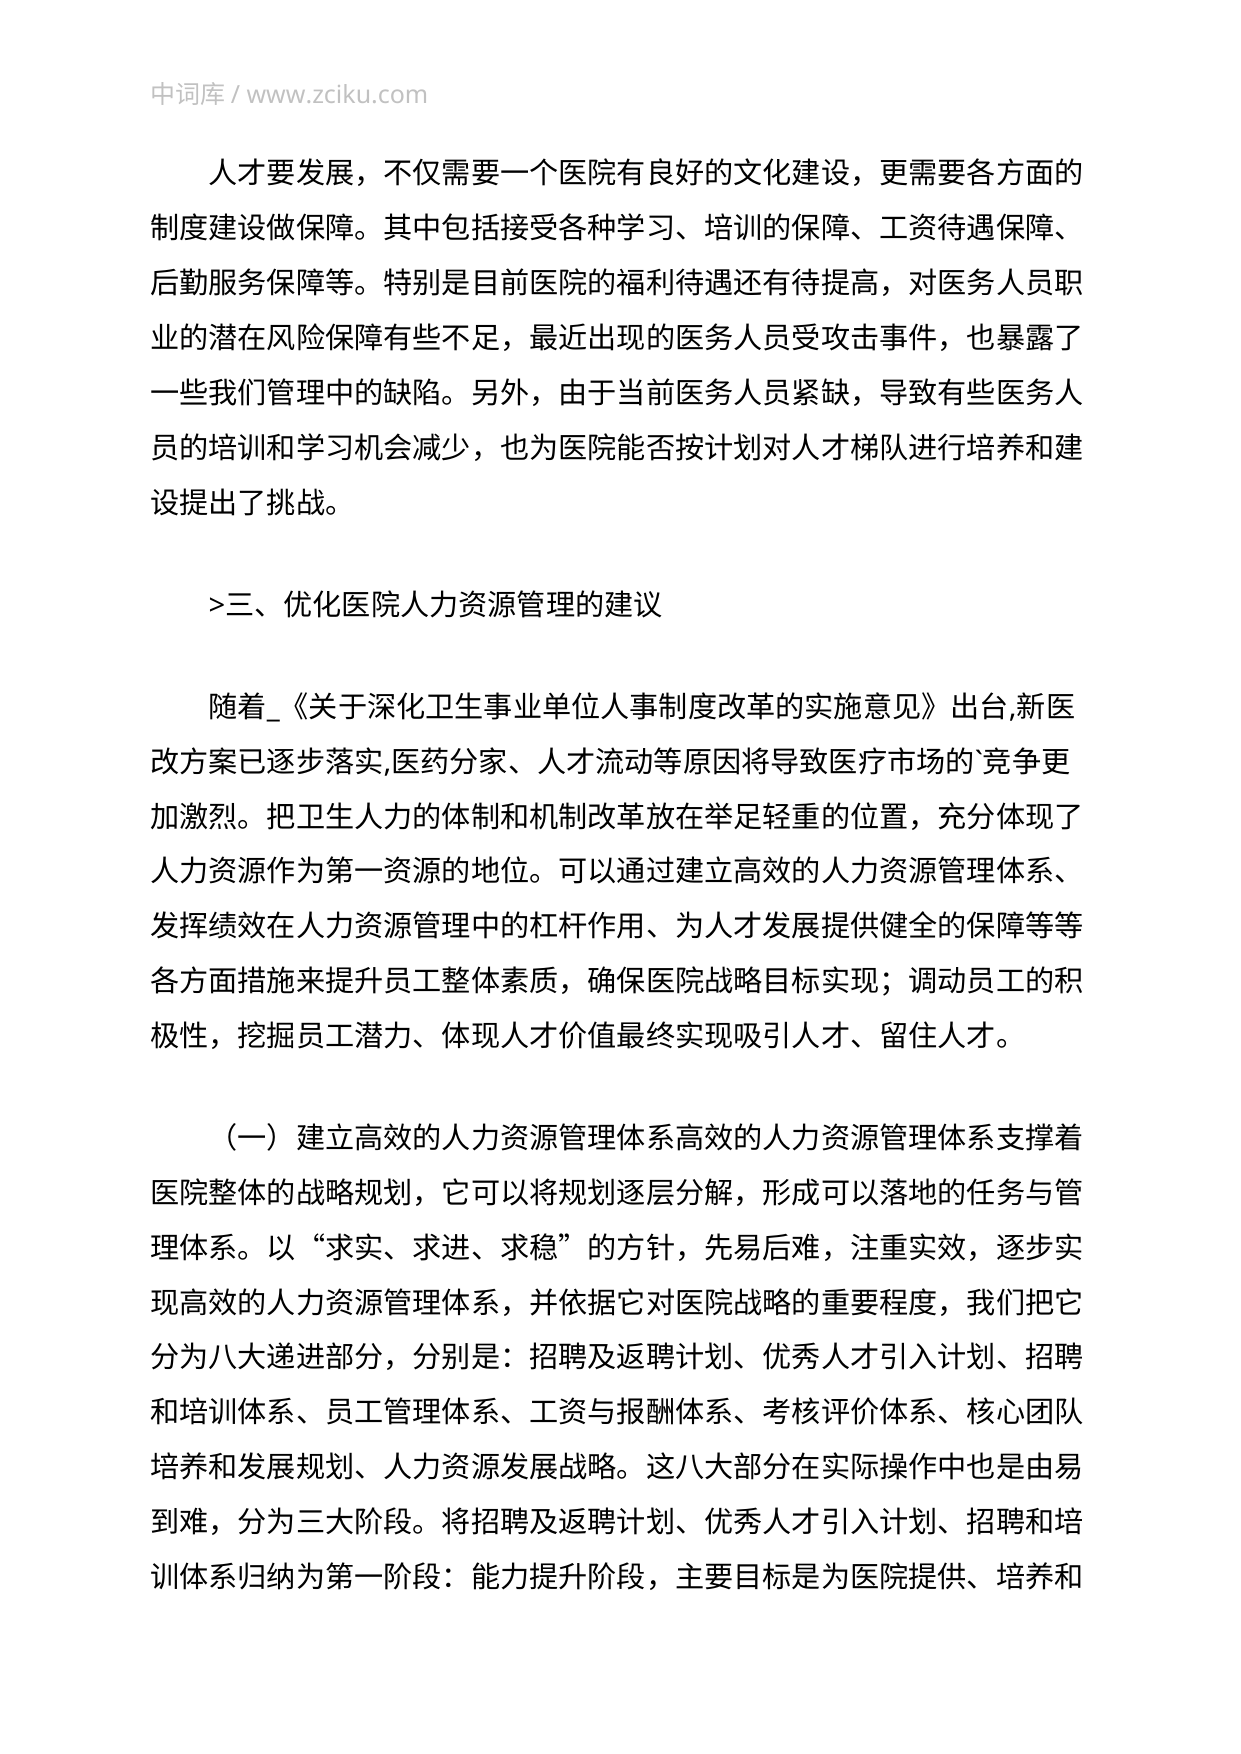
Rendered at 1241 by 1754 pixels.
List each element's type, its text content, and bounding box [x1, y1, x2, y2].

text >三、优化医院人力资源管理的建议 [150, 581, 1090, 623]
text 随着_《关于深化卫生事业单位人事制度改革的实施意见》出台,新医改方案已逐步落实,医药分家、人才流动等原因将导致医疗市场的`竞争更加激烈。把卫生人力的体制和机制改革放在举足轻重的位置，充分体现了人力资源作为第一资源的地位。可以通过建立高效的人力资源管理体系、发挥绩效在人力资源管理中的杠杆作用、为人才发展提供健全的保障等等各方面措施来提升员工整体素质，确保医院战略目标实现；调动员工的积极性，挖掘员工潜力、体现人才价值最终实现吸引人才、留住人才。 [150, 683, 1090, 1055]
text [150, 1114, 1090, 1596]
text 人才要发展，不仅需要一个医院有良好的文化建设，更需要各方面的制度建设做保障。其中包括接受各种学习、培训的保障、工资待遇保障、后勤服务保障等。特别是目前医院的福利待遇还有待提高，对医务人员职业的潜在风险保障有些不足，最近出现的医务人员受攻击事件，也暴露了一些我们管理中的缺陷。另外，由于当前医务人员紧缺，导致有些医务人员的培训和学习机会减少，也为医院能否按计划对人才梯队进行培养和建设提出了挑战。 [150, 150, 1090, 522]
